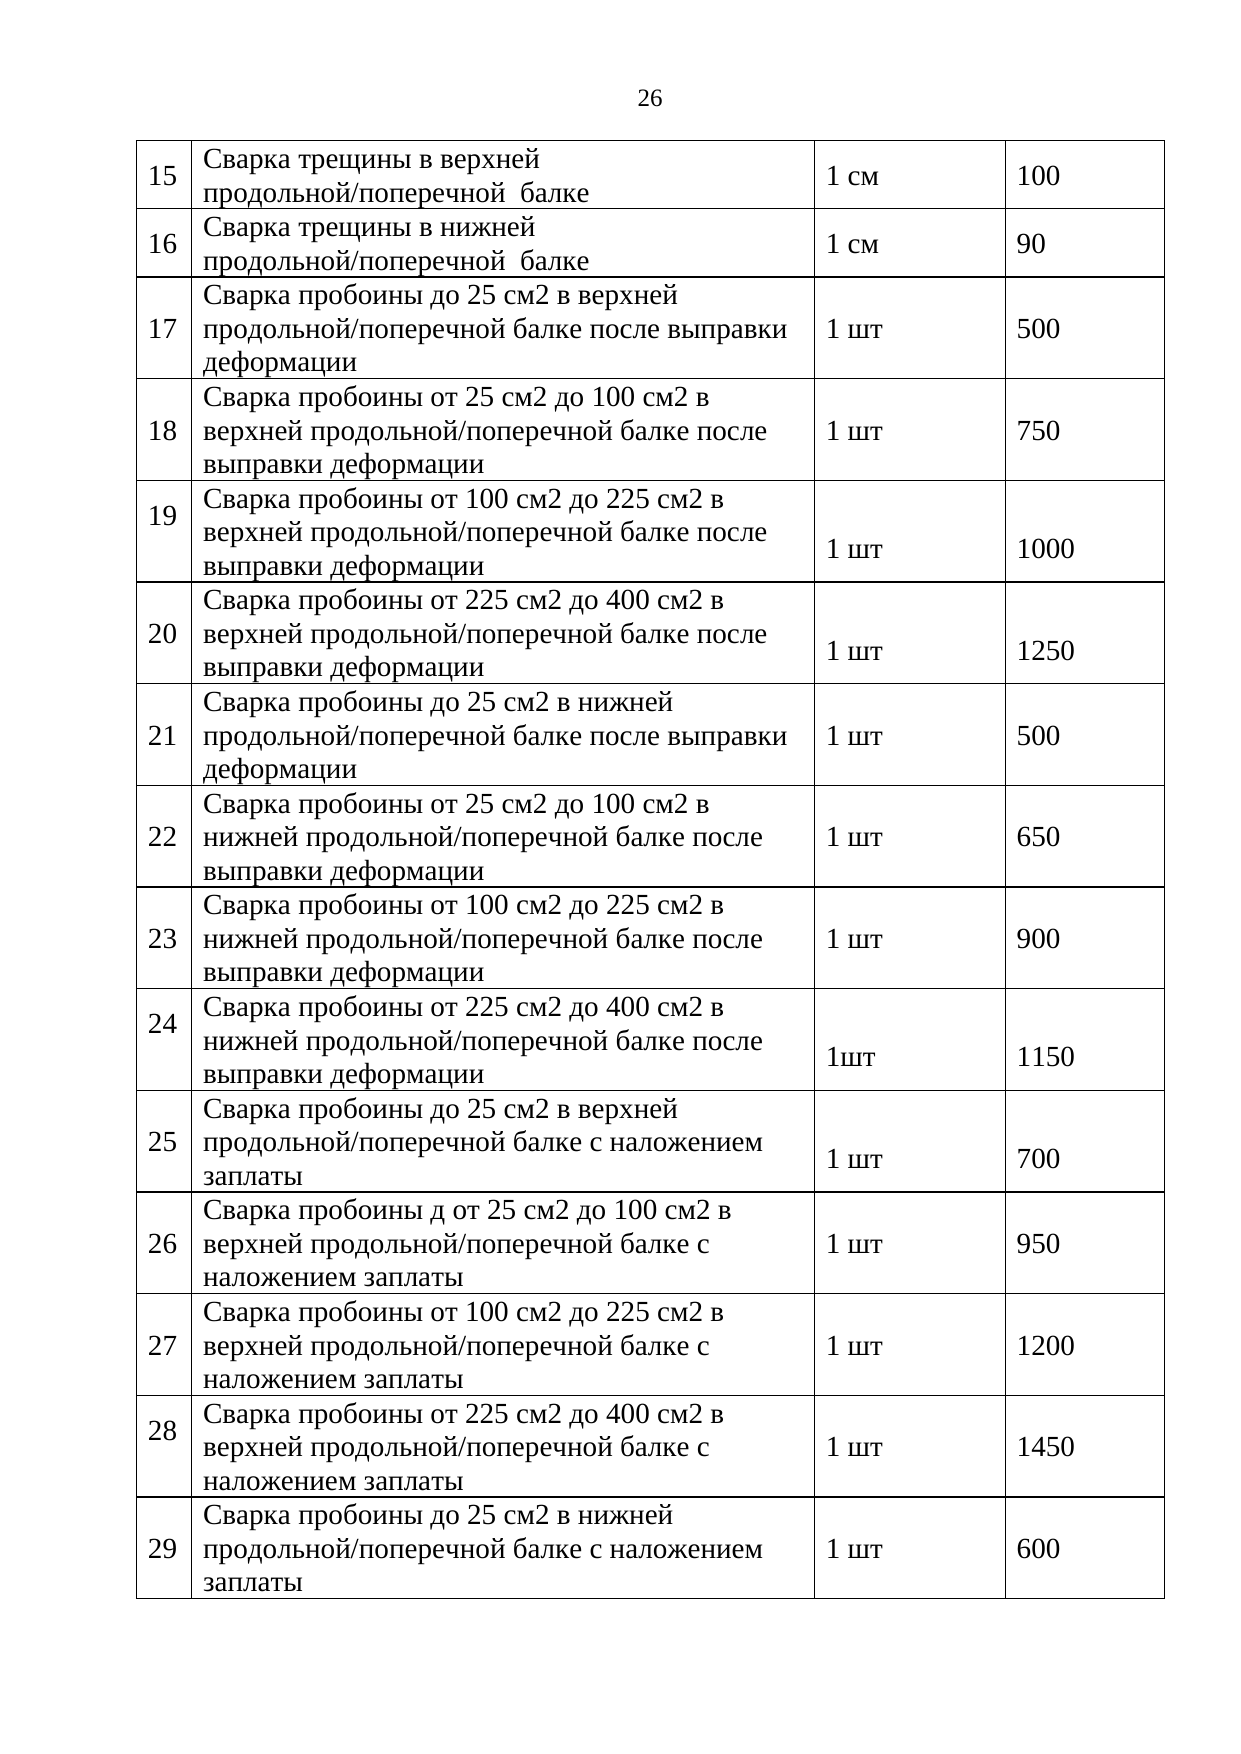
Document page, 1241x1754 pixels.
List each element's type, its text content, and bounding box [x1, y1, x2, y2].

table_cell 1 шт [815, 379, 1005, 480]
table_cell Сварка пробоины от 100 см2 до 225 см2 в нижней продольной/поперечной балке после выправки деформации [192, 888, 814, 988]
table_cell 600 [1006, 1498, 1164, 1598]
table_cell 1 шт [815, 786, 1005, 886]
table_cell 1 шт [815, 1193, 1005, 1293]
table_cell 500 [1006, 684, 1164, 785]
table_cell 100 [1006, 141, 1164, 208]
table_cell 17 [137, 278, 191, 378]
table_cell 1 см [815, 141, 1005, 208]
table_cell Сварка трещины в нижней продольной/поперечной балке [192, 209, 814, 276]
table_cell 500 [1006, 278, 1164, 378]
table_cell Сварка пробоины до 25 см2 в нижней продольной/поперечной балке после выправки деформации [192, 684, 814, 785]
table_cell 700 [1006, 1091, 1164, 1191]
table_cell 19 [137, 481, 191, 581]
table_cell 1000 [1006, 481, 1164, 581]
table_cell 1 шт [815, 583, 1005, 683]
table_cell 16 [137, 209, 191, 276]
table_cell 1 шт [815, 888, 1005, 988]
table_cell 1 шт [815, 1091, 1005, 1191]
table_cell 1шт [815, 989, 1005, 1090]
table_cell 29 [137, 1498, 191, 1598]
table_cell 25 [137, 1091, 191, 1191]
table_cell 20 [137, 583, 191, 683]
table_cell Сварка пробоины до 25 см2 в верхней продольной/поперечной балке с наложением заплаты [192, 1091, 814, 1191]
table_cell 1 шт [815, 278, 1005, 378]
table_cell 1 см [815, 209, 1005, 276]
table_cell 1250 [1006, 583, 1164, 683]
table_cell Сварка пробоины от 225 см2 до 400 см2 в верхней продольной/поперечной балке с наложением заплаты [192, 1396, 814, 1496]
table_cell 650 [1006, 786, 1164, 886]
table_cell 23 [137, 888, 191, 988]
table_cell 750 [1006, 379, 1164, 480]
table_cell 1 шт [815, 1396, 1005, 1496]
table_cell 18 [137, 379, 191, 480]
table_cell 900 [1006, 888, 1164, 988]
table_cell Сварка пробоины от 225 см2 до 400 см2 в верхней продольной/поперечной балке после выправки деформации [192, 583, 814, 683]
table_cell Сварка пробоины от 100 см2 до 225 см2 в верхней продольной/поперечной балке с наложением заплаты [192, 1294, 814, 1395]
table_cell 1 шт [815, 481, 1005, 581]
table_cell 1 шт [815, 1498, 1005, 1598]
table_cell Сварка пробоины от 100 см2 до 225 см2 в верхней продольной/поперечной балке после выправки деформации [192, 481, 814, 581]
table_cell 950 [1006, 1193, 1164, 1293]
table_cell 22 [137, 786, 191, 886]
table_cell Сварка пробоины от 225 см2 до 400 см2 в нижней продольной/поперечной балке после выправки деформации [192, 989, 814, 1090]
table_cell 1 шт [815, 1294, 1005, 1395]
table_cell Сварка пробоины от 25 см2 до 100 см2 в верхней продольной/поперечной балке после выправки деформации [192, 379, 814, 480]
table_cell Сварка пробоины от 25 см2 до 100 см2 в нижней продольной/поперечной балке после выправки деформации [192, 786, 814, 886]
table_cell 24 [137, 989, 191, 1090]
table_cell 90 [1006, 209, 1164, 276]
table_cell 1450 [1006, 1396, 1164, 1496]
table_cell 27 [137, 1294, 191, 1395]
table_cell 1150 [1006, 989, 1164, 1090]
table_cell 21 [137, 684, 191, 785]
table_cell 15 [137, 141, 191, 208]
table_cell 28 [137, 1396, 191, 1496]
table_cell Сварка трещины в верхней продольной/поперечной балке [192, 141, 814, 208]
table_cell 1 шт [815, 684, 1005, 785]
table_cell Сварка пробоины до 25 см2 в верхней продольной/поперечной балке после выправки деформации [192, 278, 814, 378]
table_cell Сварка пробоины до 25 см2 в нижней продольной/поперечной балке с наложением заплаты [192, 1498, 814, 1598]
table_cell 1200 [1006, 1294, 1164, 1395]
table_cell 26 [137, 1193, 191, 1293]
table_cell Сварка пробоины д от 25 см2 до 100 см2 в верхней продольной/поперечной балке с наложением заплаты [192, 1193, 814, 1293]
